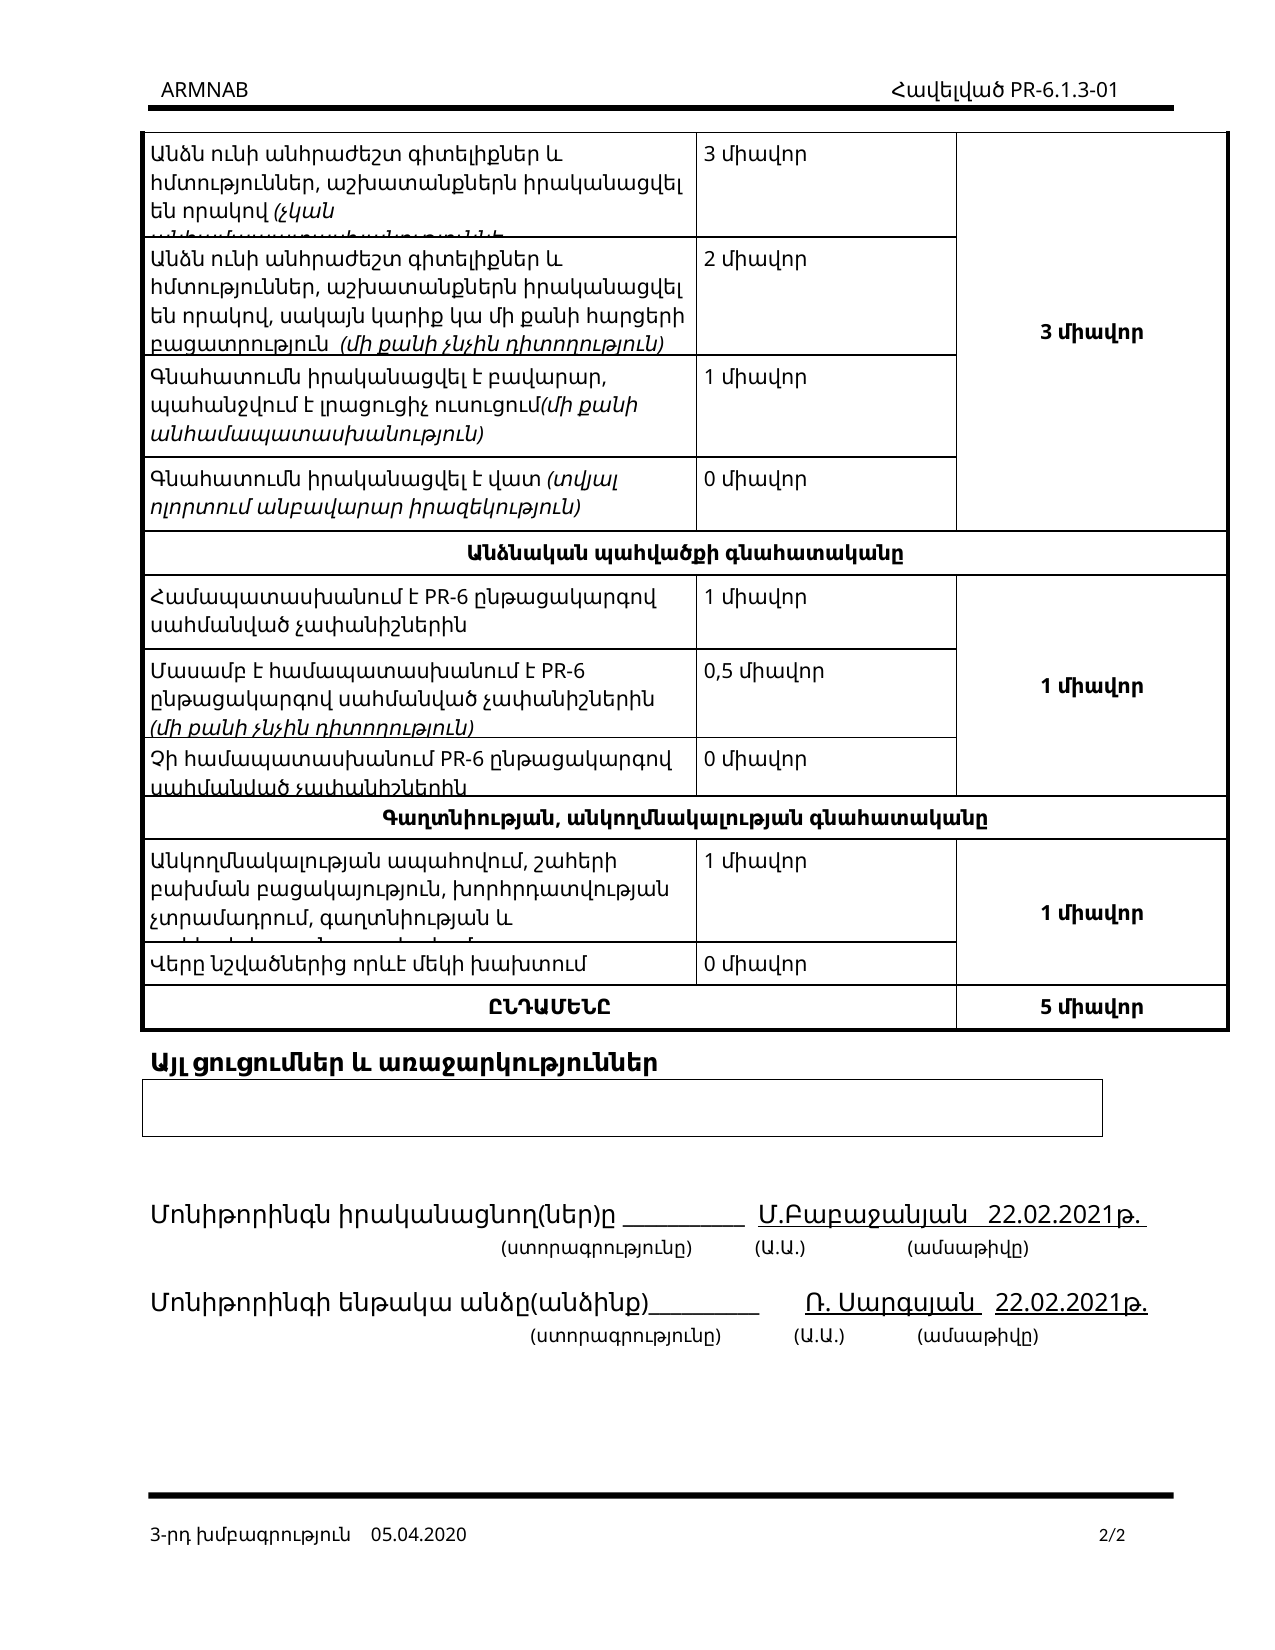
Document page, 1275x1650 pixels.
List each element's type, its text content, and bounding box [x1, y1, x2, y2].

table_cell Անձն ունի անհրաժեշտ գիտելիքներ և հմտություններ, աշխատանքներն իրականացվել են որակով (չկան անհամապատասխանություններ/դիտողություններ) [145, 133, 696, 236]
table_cell 2 միավոր [697, 238, 956, 354]
table_cell Գնահատումն իրականացվել է վատ (տվյալ ոլորտում անբավարար իրազեկություն) [145, 458, 696, 530]
table_cell Գնահատումն իրականացվել է բավարար, պահանջվում է լրացուցիչ ուսուցում(մի քանի անհամապատասխանություն) [145, 356, 696, 456]
table_cell 1 միավոր [697, 356, 956, 456]
table_cell 0 միավոր [697, 943, 956, 984]
table_cell 0 միավոր [697, 738, 956, 795]
table_cell Չի համապատասխանում PR-6 ընթացակարգով սահմանված չափանիշներին [145, 738, 696, 795]
table_cell 1 միավոր [957, 840, 1226, 984]
table_cell Անկողմնակալության ապահովում, շահերի բախման բացակայություն, խորհրդատվության չտրամադրում, գաղտնիության և օբյեկտիվության ապահովում [145, 840, 696, 941]
table_cell 3 միավոր [957, 133, 1226, 530]
table_cell 1 միավոր [697, 576, 956, 648]
table_cell ԸՆԴԱՄԵՆԸ [145, 986, 956, 1027]
table_cell Վերը նշվածներից որևէ մեկի խախտում [145, 943, 696, 984]
table_cell Անձնական պահվածքի գնահատականը [145, 532, 1226, 574]
text Մոնիթորինգն իրականացնող(ներ)ը ___________ Մ.Բաբաջանյան 22.02.2021թ. (ստորագրությունը) (Ա.Ա.) (ամսաթիվը) [150, 1197, 1167, 1260]
table_cell Համապատասխանում է PR-6 ընթացակարգով սահմանված չափանիշներին [145, 576, 696, 648]
table_cell 0,5 միավոր [697, 650, 956, 736]
table_cell 5 միավոր [957, 986, 1226, 1027]
table_cell 1 միավոր [957, 576, 1226, 795]
table_cell 0 միավոր [697, 458, 956, 530]
table_header [143, 1080, 1102, 1136]
text Այլ ցուցումներ և առաջարկություններ [150, 1045, 1167, 1079]
table_cell Անձն ունի անհրաժեշտ գիտելիքներ և հմտություններ, աշխատանքներն իրականացվել են որակով, սակայն կարիք կա մի քանի հարցերի բացատրություն (մի քանի չնչին դիտողություն) [145, 238, 696, 354]
table_cell 3 միավոր [697, 133, 956, 236]
table_cell Մասամբ է համապատասխանում է PR-6 ընթացակարգով սահմանված չափանիշներին (մի քանի չնչին դիտողություն) [145, 650, 696, 736]
table_cell 1 միավոր [697, 840, 956, 941]
text Մոնիթորինգի ենթակա անձը(անձինք)__________ Ռ. Սարգսյան 22.02.2021թ. (ստորագրությունը) (Ա.Ա.) (ամսաթիվը) [150, 1284, 1167, 1348]
table_cell Գաղտնիության, անկողմնակալության գնահատականը [145, 797, 1226, 838]
